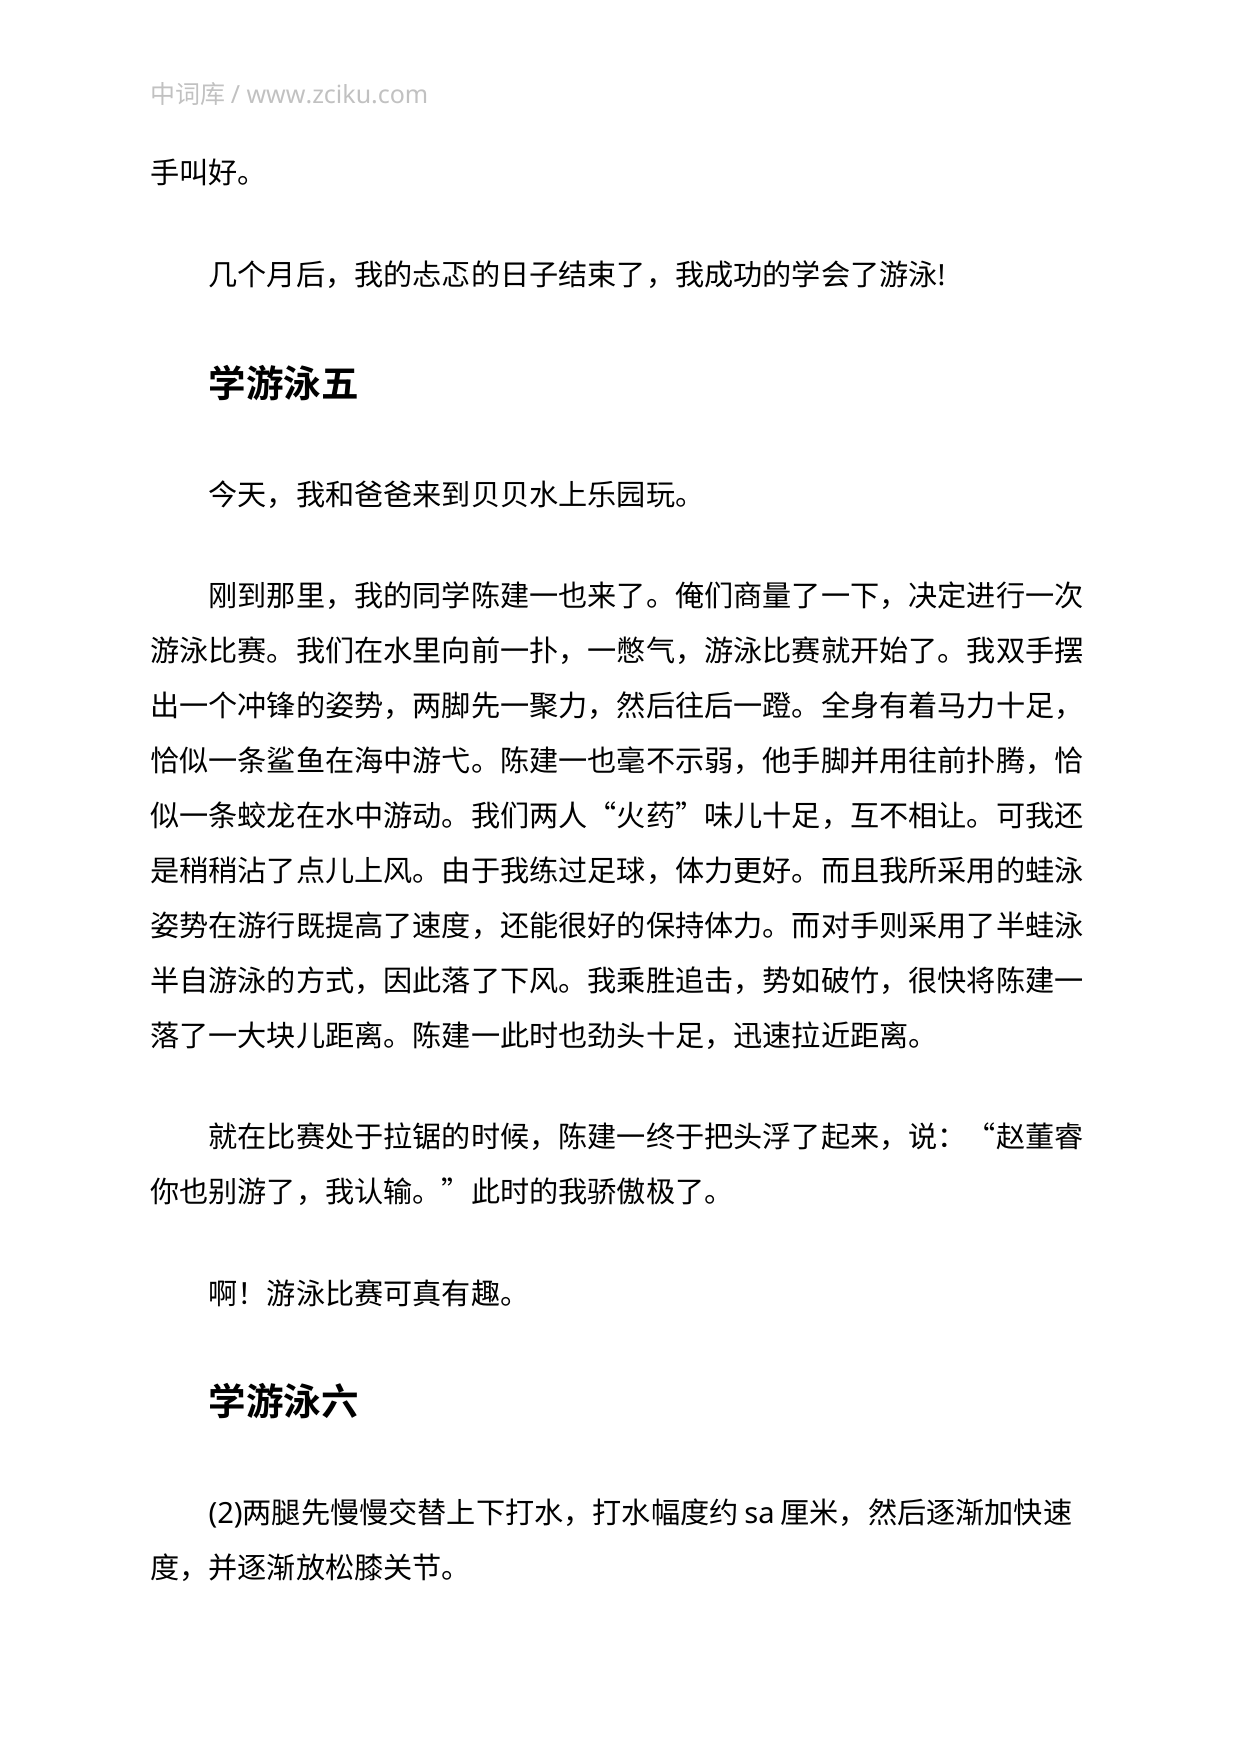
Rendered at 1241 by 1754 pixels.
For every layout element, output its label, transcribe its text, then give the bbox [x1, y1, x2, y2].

text 学游泳六 [150, 1372, 1090, 1427]
text 今天，我和爸爸来到贝贝水上乐园玩。 [150, 471, 1090, 513]
text 啊！游泳比赛可真有趣。 [150, 1271, 1090, 1313]
text 学游泳五 [150, 354, 1090, 408]
text 刚到那里，我的同学陈建一也来了。俺们商量了一下，决定进行一次游泳比赛。我们在水里向前一扑，一憋气，游泳比赛就开始了。我双手摆出一个冲锋的姿势，两脚先一聚力，然后往后一蹬。全身有着马力十足，恰似一条鲨鱼在海中游弋。陈建一也毫不示弱，他手脚并用往前扑腾，恰似一条蛟龙在水中游动。我们两人“火药”味儿十足，互不相让。可我还是稍稍沾了点儿上风。由于我练过足球，体力更好。而且我所采用的蛙泳姿势在游行既提高了速度，还能很好的保持体力。而对手则采用了半蛙泳半自游泳的方式，因此落了下风。我乘胜追击，势如破竹，很快将陈建一落了一大块儿距离。陈建一此时也劲头十足，迅速拉近距离。 [150, 573, 1090, 1054]
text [150, 150, 1090, 192]
text (2)两腿先慢慢交替上下打水，打水幅度约sa厘米，然后逐渐加快速度，并逐渐放松膝关节。 [150, 1490, 1090, 1587]
text 就在比赛处于拉锯的时候，陈建一终于把头浮了起来，说：“赵董睿你也别游了，我认输。”此时的我骄傲极了。 [150, 1114, 1090, 1211]
text 几个月后，我的忐忑的日子结束了，我成功的学会了游泳! [150, 252, 1090, 294]
